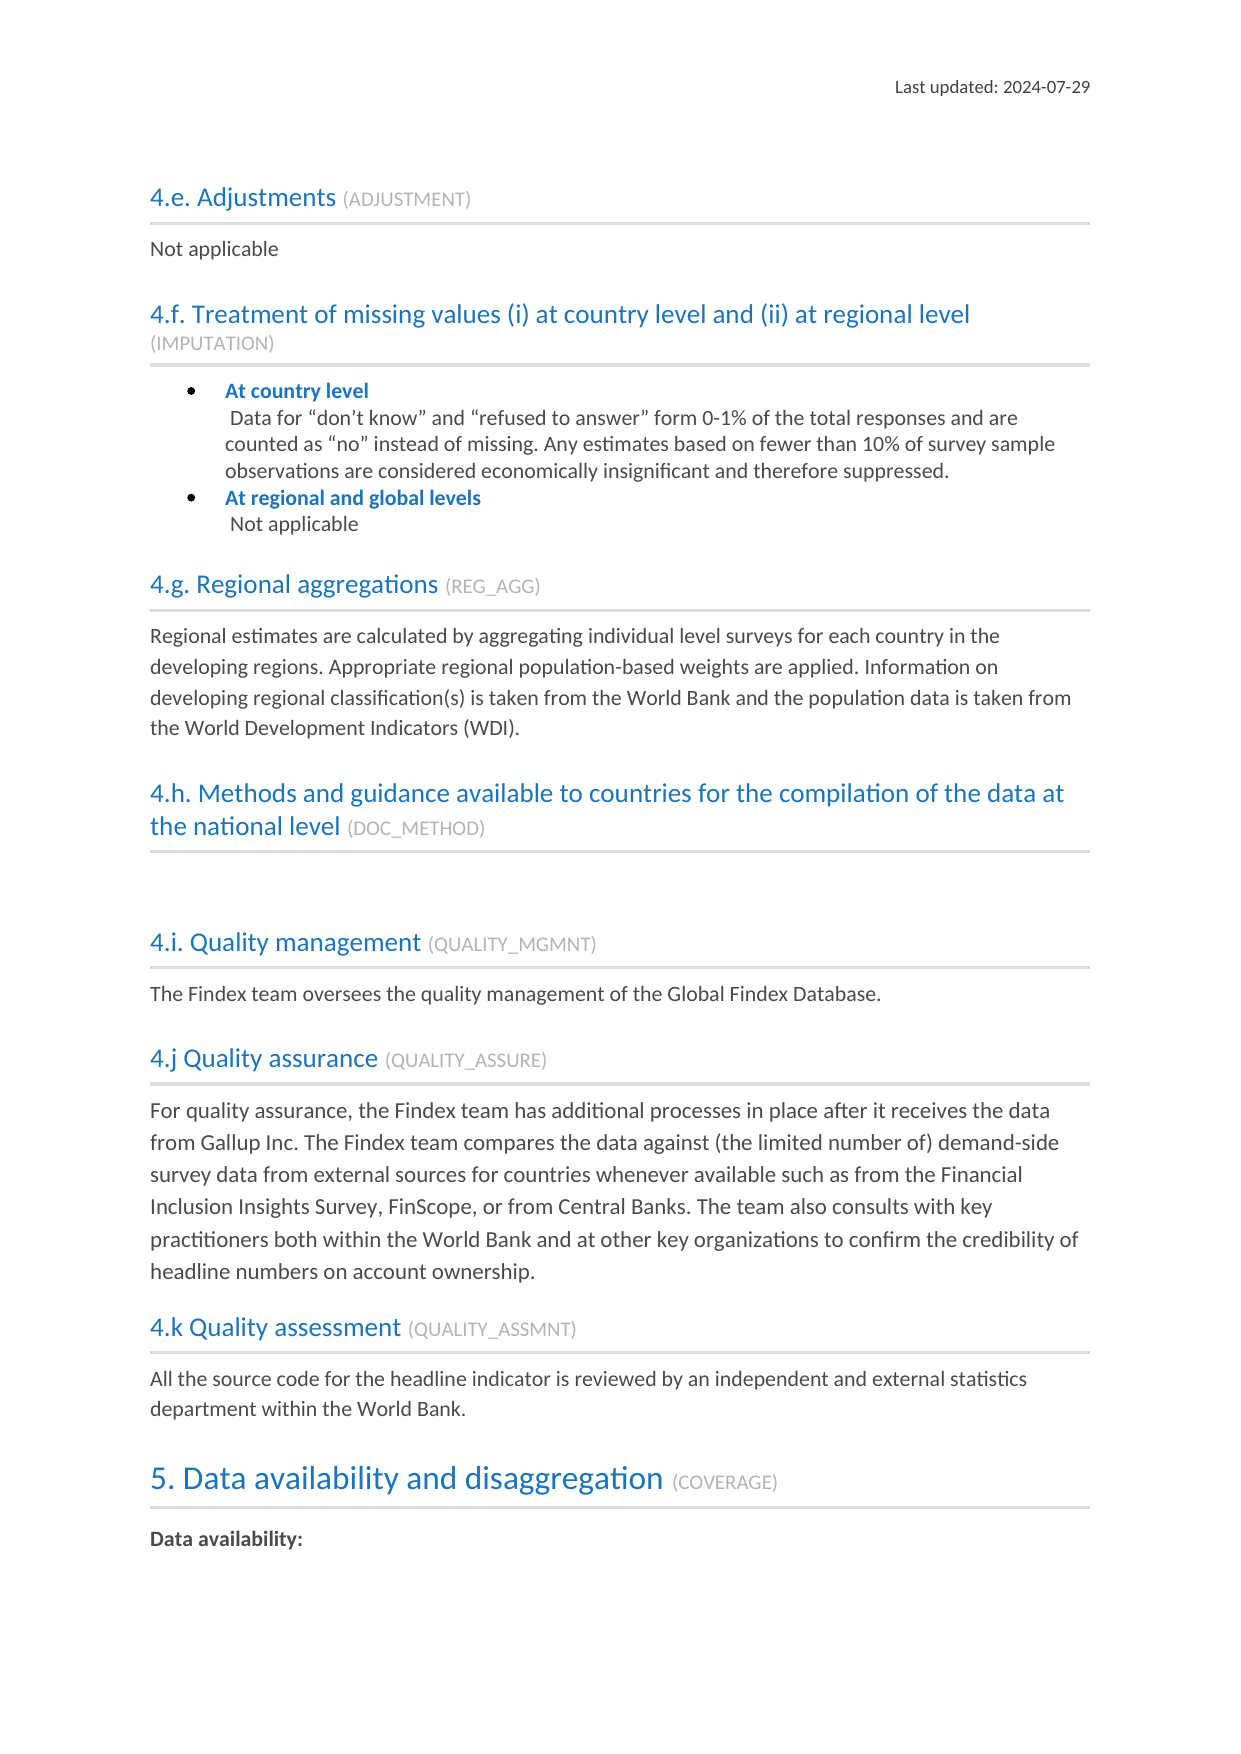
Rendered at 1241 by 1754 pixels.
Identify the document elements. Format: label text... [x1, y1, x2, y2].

text The Findex team oversees the quality management of the Global Findex Database. [150, 980, 1090, 1006]
text 4.i. Quality management (QUALITY_MGMNT) [150, 925, 1090, 966]
text 4.k Quality assessment (QUALITY_ASSMNT) [150, 1310, 1090, 1351]
text Not applicable [150, 236, 1090, 262]
text 4.g. Regional aggregations (REG_AGG) [150, 568, 1090, 609]
text 4.h. Methods and guidance available to countries for the compilation of the data at the national level (DOC_METHOD) [150, 776, 1090, 850]
text Data for “don’t know” and “refused to answer” form 0-1% of the total responses and are counted as “no” instead of missing. Any estimates based on fewer than 10% of survey sample observations are considered economically insignificant and therefore suppressed. [225, 404, 1090, 484]
text All the source code for the headline indicator is reviewed by an independent and external statistics department within the World Bank. [150, 1365, 1090, 1422]
text 4.e. Adjustments (ADJUSTMENT) [150, 181, 1090, 222]
text 4.j Quality assurance (QUALITY_ASSURE) [150, 1041, 1090, 1082]
text For quality assurance, the Findex team has additional processes in place after it receives the data from Gallup Inc. The Findex team compares the data against (the limited number of) demand-side survey data from external sources for countries whenever available such as from the Financial Inclusion Insights Survey, FinScope, or from Central Banks. The team also consults with key practitioners both within the World Bank and at other key organizations to confirm the credibility of headline numbers on account ownership. [150, 1096, 1090, 1285]
text Regional estimates are calculated by aggregating individual level surveys for each country in the developing regions. Appropriate regional population-based weights are applied. Information on developing regional classification(s) is taken from the World Bank and the population data is taken from the World Development Indicators (WDI). [150, 623, 1090, 741]
list At country level [187, 377, 1090, 404]
list At regional and global levels [187, 484, 1090, 510]
text 5. Data availability and disaggregation (COVERAGE) [150, 1457, 1090, 1506]
text Not applicable [225, 510, 1090, 537]
text Data availability: [150, 1525, 1090, 1552]
text 4.f. Treatment of missing values (i) at country level and (ii) at regional level (IMPUTATION) [150, 297, 1090, 363]
